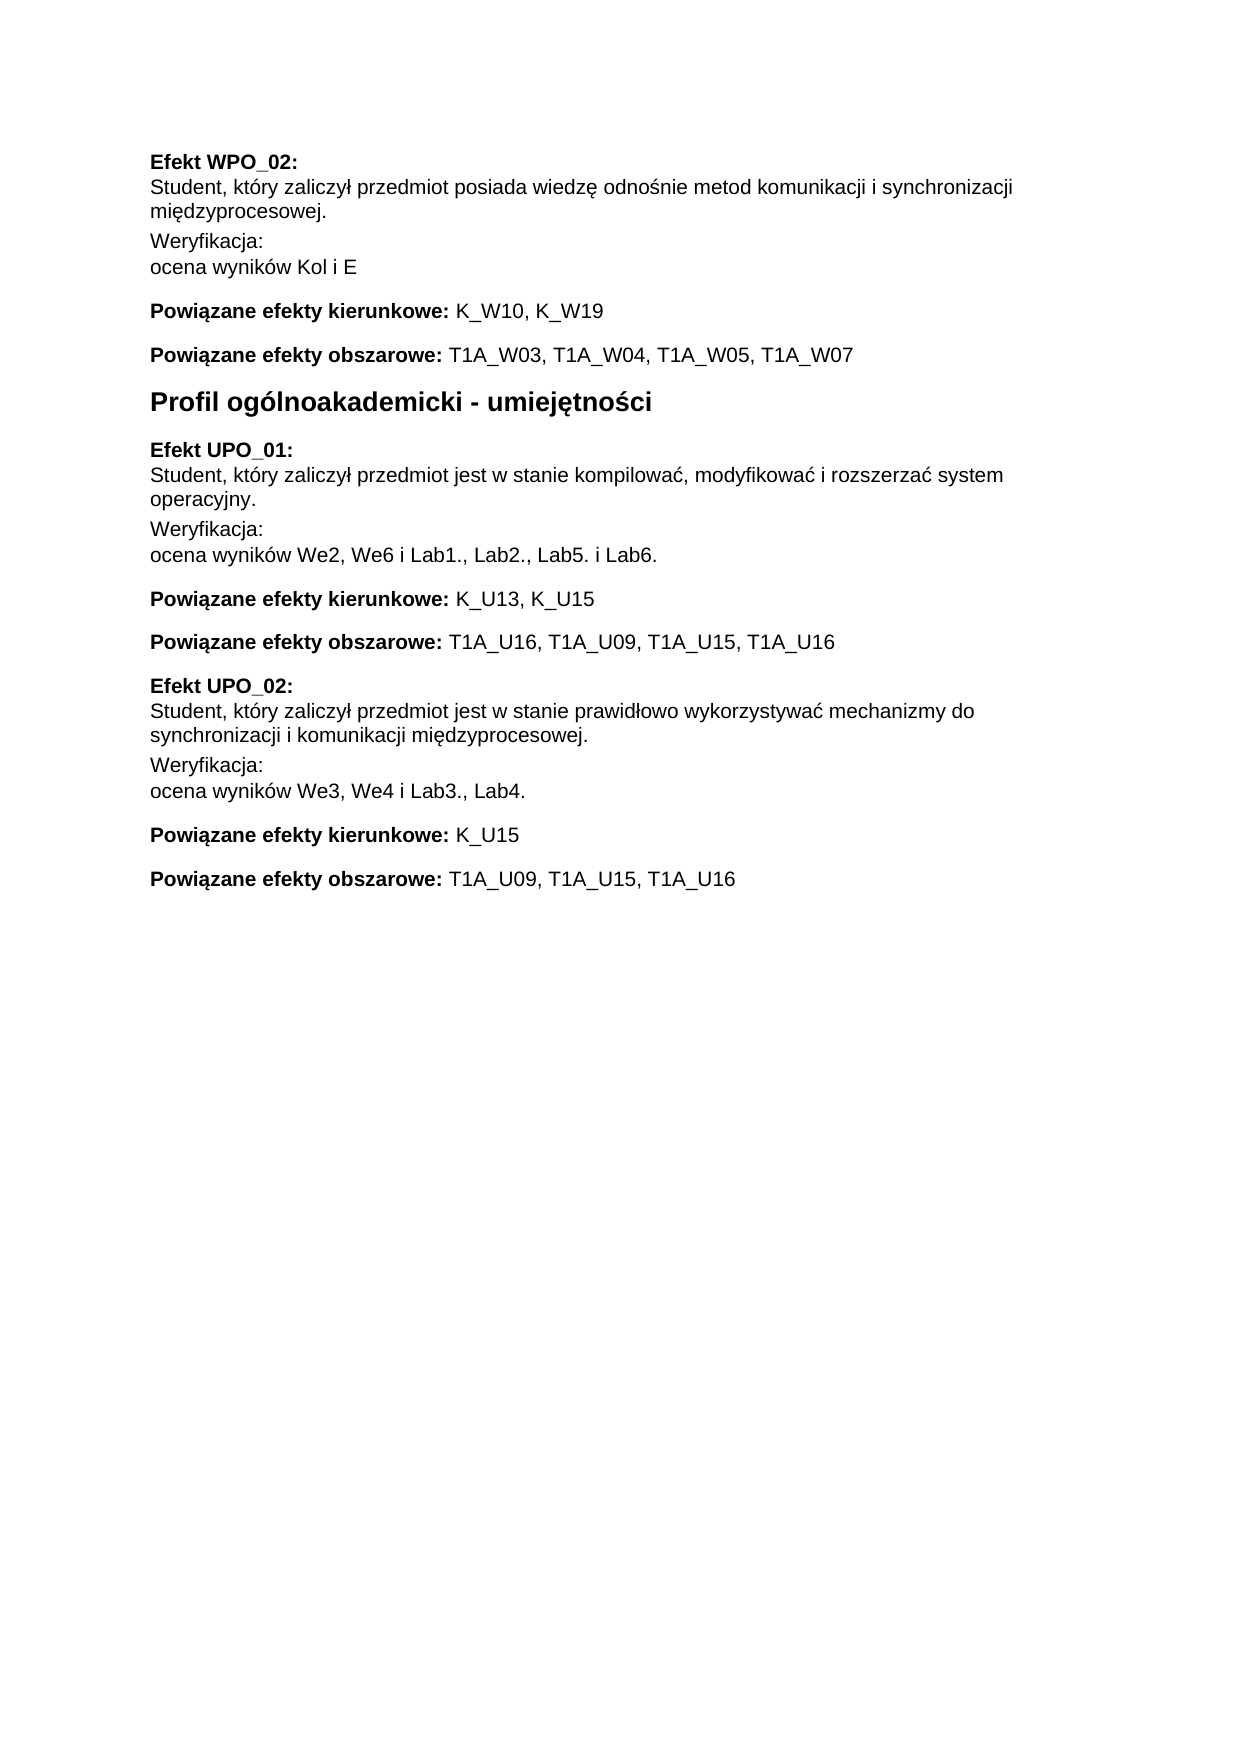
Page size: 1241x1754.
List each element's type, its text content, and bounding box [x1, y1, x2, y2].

text Powiązane efekty obszarowe: T1A_U16, T1A_U09, T1A_U15, T1A_U16 [150, 630, 1090, 654]
subtitle Profil ogólnoakademicki - umiejętności [150, 386, 1090, 418]
text Weryfikacja: [150, 229, 1090, 253]
text ocena wyników We3, We4 i Lab3., Lab4. [150, 779, 1090, 803]
text Weryfikacja: [150, 753, 1090, 777]
text ocena wyników We2, We6 i Lab1., Lab2., Lab5. i Lab6. [150, 543, 1090, 567]
text Student, który zaliczył przedmiot jest w stanie kompilować, modyfikować i rozszerzać system operacyjny. [150, 462, 1090, 510]
text Powiązane efekty kierunkowe: K_W10, K_W19 [150, 299, 1090, 323]
text Student, który zaliczył przedmiot jest w stanie prawidłowo wykorzystywać mechanizmy do synchronizacji i komunikacji międzyprocesowej. [150, 699, 1090, 747]
text Efekt WPO_02: [150, 150, 1090, 174]
text Powiązane efekty kierunkowe: K_U13, K_U15 [150, 586, 1090, 610]
text Weryfikacja: [150, 517, 1090, 541]
text Efekt UPO_01: [150, 437, 1090, 461]
text Powiązane efekty kierunkowe: K_U15 [150, 823, 1090, 847]
text Student, który zaliczył przedmiot posiada wiedzę odnośnie metod komunikacji i synchronizacji międzyprocesowej. [150, 175, 1090, 223]
text Powiązane efekty obszarowe: T1A_U09, T1A_U15, T1A_U16 [150, 867, 1090, 891]
text Powiązane efekty obszarowe: T1A_W03, T1A_W04, T1A_W05, T1A_W07 [150, 343, 1090, 367]
text ocena wyników Kol i E [150, 255, 1090, 279]
text Efekt UPO_02: [150, 674, 1090, 698]
